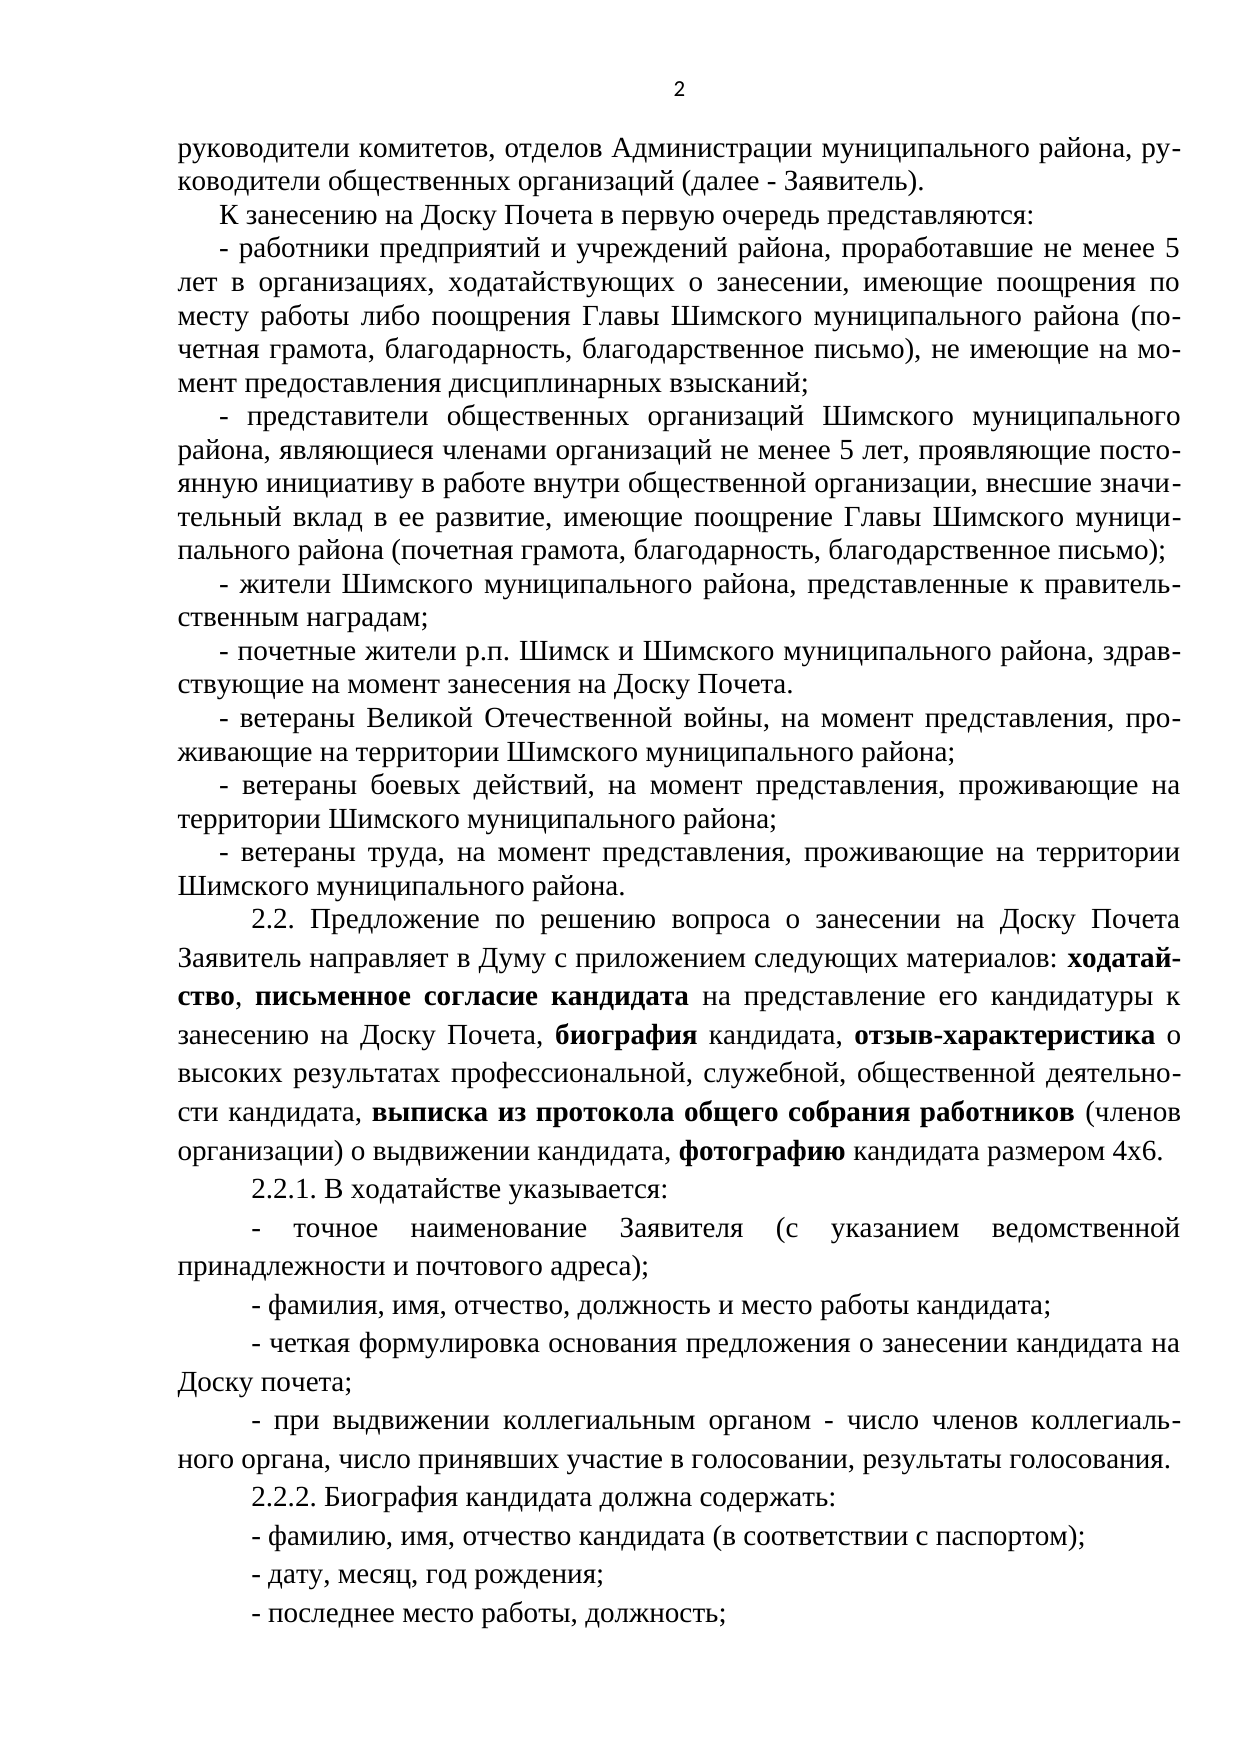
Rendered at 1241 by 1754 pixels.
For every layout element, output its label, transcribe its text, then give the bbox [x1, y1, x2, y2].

text 2.2.1. В ходатайстве указывается: [177, 1171, 1181, 1205]
text - последнее место работы, должность; [177, 1595, 1181, 1629]
text - почетные жители р.п. Шимск и Шимского муниципального района, здравствующие на момент занесения на Доску Почета. [177, 633, 1181, 700]
text - представители общественных организаций Шимского муниципального района, являющиеся членами организаций не менее 5 лет, проявляющие постоянную инициативу в работе внутри общественной организации, внесшие значительный вклад в ее развитие, имеющие поощрение Главы Шимского муниципального района (почетная грамота, благодарность, благодарственное письмо); [177, 398, 1181, 566]
text К занесению на Доску Почета в первую очередь представляются: [177, 197, 1181, 231]
text - жители Шимского муниципального района, представленные к правительственным наградам; [177, 566, 1181, 633]
text - ветераны труда, на момент представления, проживающие на территории Шимского муниципального района. [177, 834, 1181, 901]
text - ветераны боевых действий, на момент представления, проживающие на территории Шимского муниципального района; [177, 767, 1181, 834]
text 2.2. Предложение по решению вопроса о занесении на Доску Почета Заявитель направляет в Думу с приложением следующих материалов: ходатайство, письменное согласие кандидата на представление его кандидатуры к занесению на Доску Почета, биография кандидата, отзыв-характеристика о высоких результатах профессиональной, служебной, общественной деятельности кандидата, выписка из протокола общего собрания работников (членов организации) о выдвижении кандидата, фотографию кандидата размером 4х6. [177, 901, 1181, 1166]
text - фамилию, имя, отчество кандидата (в соответствии с паспортом); [177, 1518, 1181, 1552]
text - работники предприятий и учреждений района, проработавшие не менее 5 лет в организациях, ходатайствующих о занесении, имеющие поощрения по месту работы либо поощрения Главы Шимского муниципального района (почетная грамота, благодарность, благодарственное письмо), не имеющие на момент предоставления дисциплинарных взысканий; [177, 231, 1181, 398]
text - точное наименование Заявителя (с указанием ведомственной принадлежности и почтового адреса); [177, 1210, 1181, 1282]
text - фамилия, имя, отчество, должность и место работы кандидата; [177, 1287, 1181, 1320]
text - дату, месяц, год рождения; [177, 1557, 1181, 1590]
text 2.2.2. Биография кандидата должна содержать: [177, 1479, 1181, 1513]
text - при выдвижении коллегиальным органом - число членов коллегиального органа, число принявших участие в голосовании, результаты голосования. [177, 1402, 1181, 1474]
text - ветераны Великой Отечественной войны, на момент представления, проживающие на территории Шимского муниципального района; [177, 700, 1181, 767]
text - четкая формулировка основания предложения о занесении кандидата на Доску почета; [177, 1325, 1181, 1397]
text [177, 130, 1181, 197]
